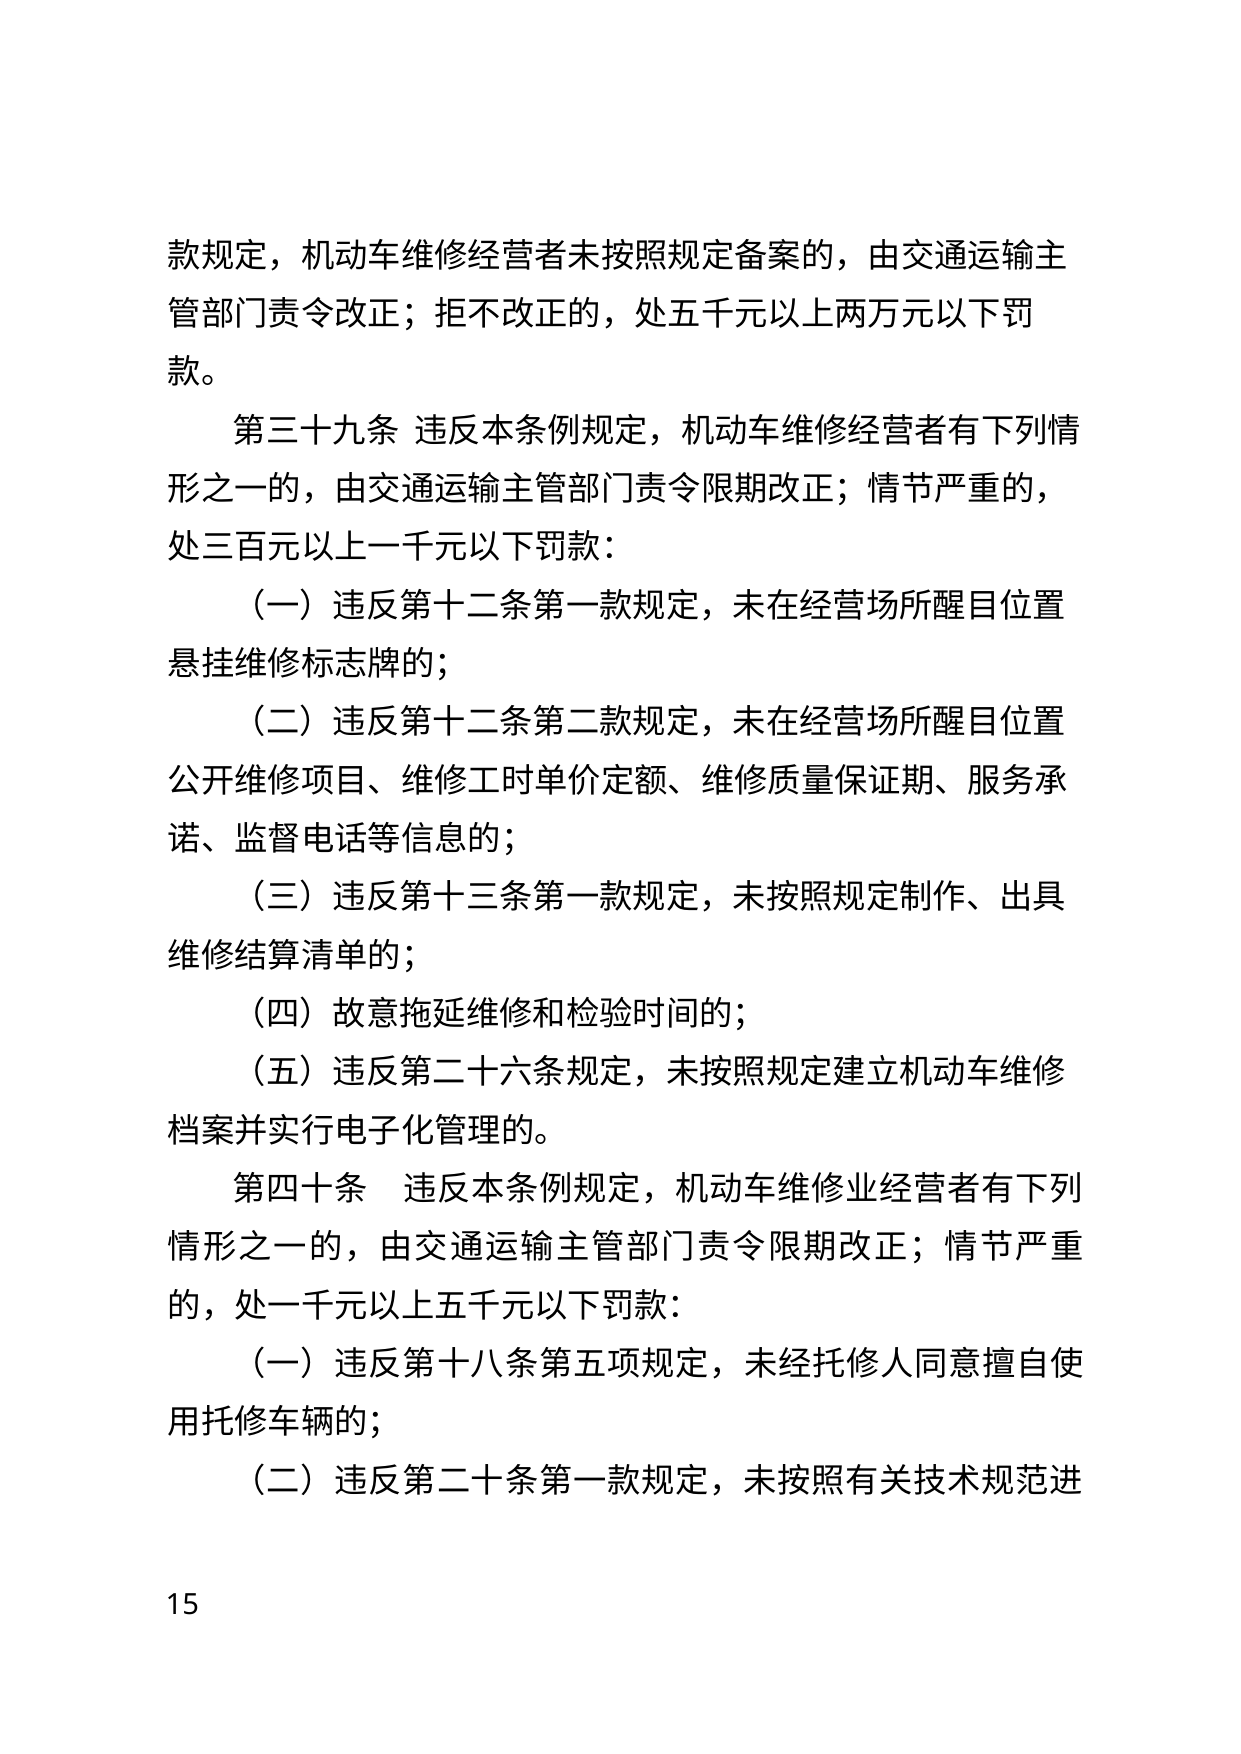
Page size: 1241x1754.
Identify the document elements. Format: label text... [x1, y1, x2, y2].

text （四）故意拖延维修和检验时间的； [168, 979, 1084, 1037]
text （一）违反第十二条第一款规定，未在经营场所醒目位置悬挂维修标志牌的； [168, 571, 1084, 687]
text （三）违反第十三条第一款规定，未按照规定制作、出具维修结算清单的； [168, 862, 1084, 979]
text （二）违反第十二条第二款规定，未在经营场所醒目位置公开维修项目、维修工时单价定额、维修质量保证期、服务承诺、监督电话等信息的； [168, 687, 1084, 862]
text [168, 221, 1084, 396]
text （五）违反第二十六条规定，未按照规定建立机动车维修档案并实行电子化管理的。 [168, 1037, 1084, 1154]
text （一）违反第十八条第五项规定，未经托修人同意擅自使用托修车辆的； [168, 1329, 1084, 1446]
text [168, 1446, 1084, 1504]
text 第三十九条 违反本条例规定，机动车维修经营者有下列情形之一的，由交通运输主管部门责令限期改正；情节严重的，处三百元以上一千元以下罚款： [168, 396, 1084, 571]
text 第四十条 违反本条例规定，机动车维修业经营者有下列情形之一的，由交通运输主管部门责令限期改正；情节严重的，处一千元以上五千元以下罚款： [168, 1154, 1084, 1329]
